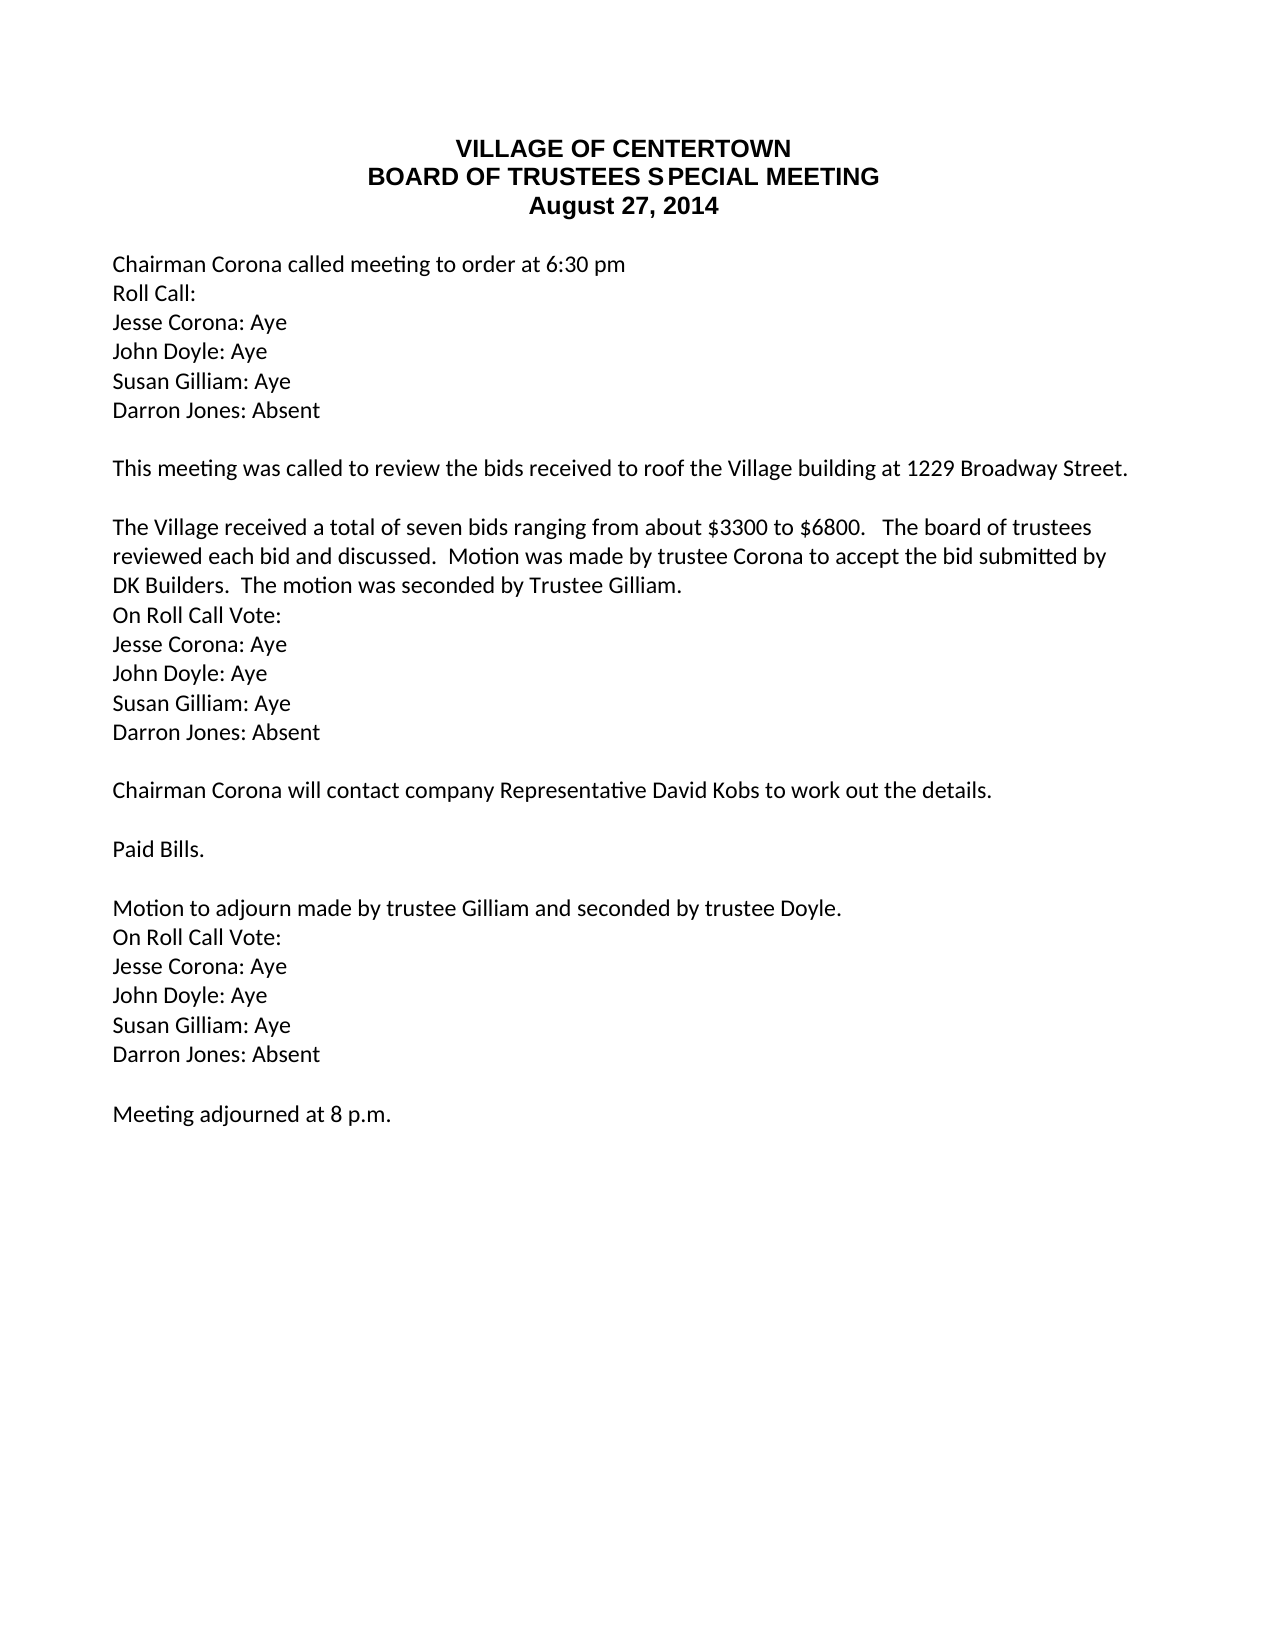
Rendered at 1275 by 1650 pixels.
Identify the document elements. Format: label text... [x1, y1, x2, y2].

text Darron Jones: Absent [112, 395, 1134, 424]
text Motion to adjourn made by trustee Gilliam and seconded by trustee Doyle. [112, 893, 1134, 922]
text Chairman Corona will contact company Representative David Kobs to work out the details. [112, 776, 1134, 805]
text On Roll Call Vote: [112, 600, 1134, 629]
text Susan Gilliam: Aye [112, 1010, 1134, 1039]
text John Doyle: Aye [112, 336, 1134, 366]
text Darron Jones: Absent [112, 1039, 1134, 1068]
text VILLAGE OF CENTERTOWN [112, 134, 1134, 162]
text Jesse Corona: Aye [112, 951, 1134, 980]
text Susan Gilliam: Aye [112, 688, 1134, 717]
text Darron Jones: Absent [112, 717, 1134, 746]
text Susan Gilliam: Aye [112, 366, 1134, 395]
text Jesse Corona: Aye [112, 629, 1134, 658]
text John Doyle: Aye [112, 980, 1134, 1010]
text Meeting adjourned at 8 p.m. [112, 1099, 1134, 1128]
text Roll Call: [112, 278, 1134, 307]
text On Roll Call Vote: [112, 922, 1134, 951]
text Paid Bills. [112, 834, 1134, 863]
text August 27, 2014 [112, 191, 1134, 220]
text Chairman Corona called meeting to order at 6:30 pm [112, 249, 1134, 278]
text BOARD OF TRUSTEES S PECIAL MEETING [112, 162, 1134, 191]
text This meeting was called to review the bids received to roof the Village building at 1229 Broadway Street. [112, 453, 1134, 483]
text John Doyle: Aye [112, 658, 1134, 688]
text Jesse Corona: Aye [112, 307, 1134, 336]
text The Village received a total of seven bids ranging from about $3300 to $6800. The board of trustees reviewed each bid and discussed. Motion was made by trustee Corona to accept the bid submitted by DK Builders. The motion was seconded by Trustee Gilliam. [112, 512, 1134, 600]
